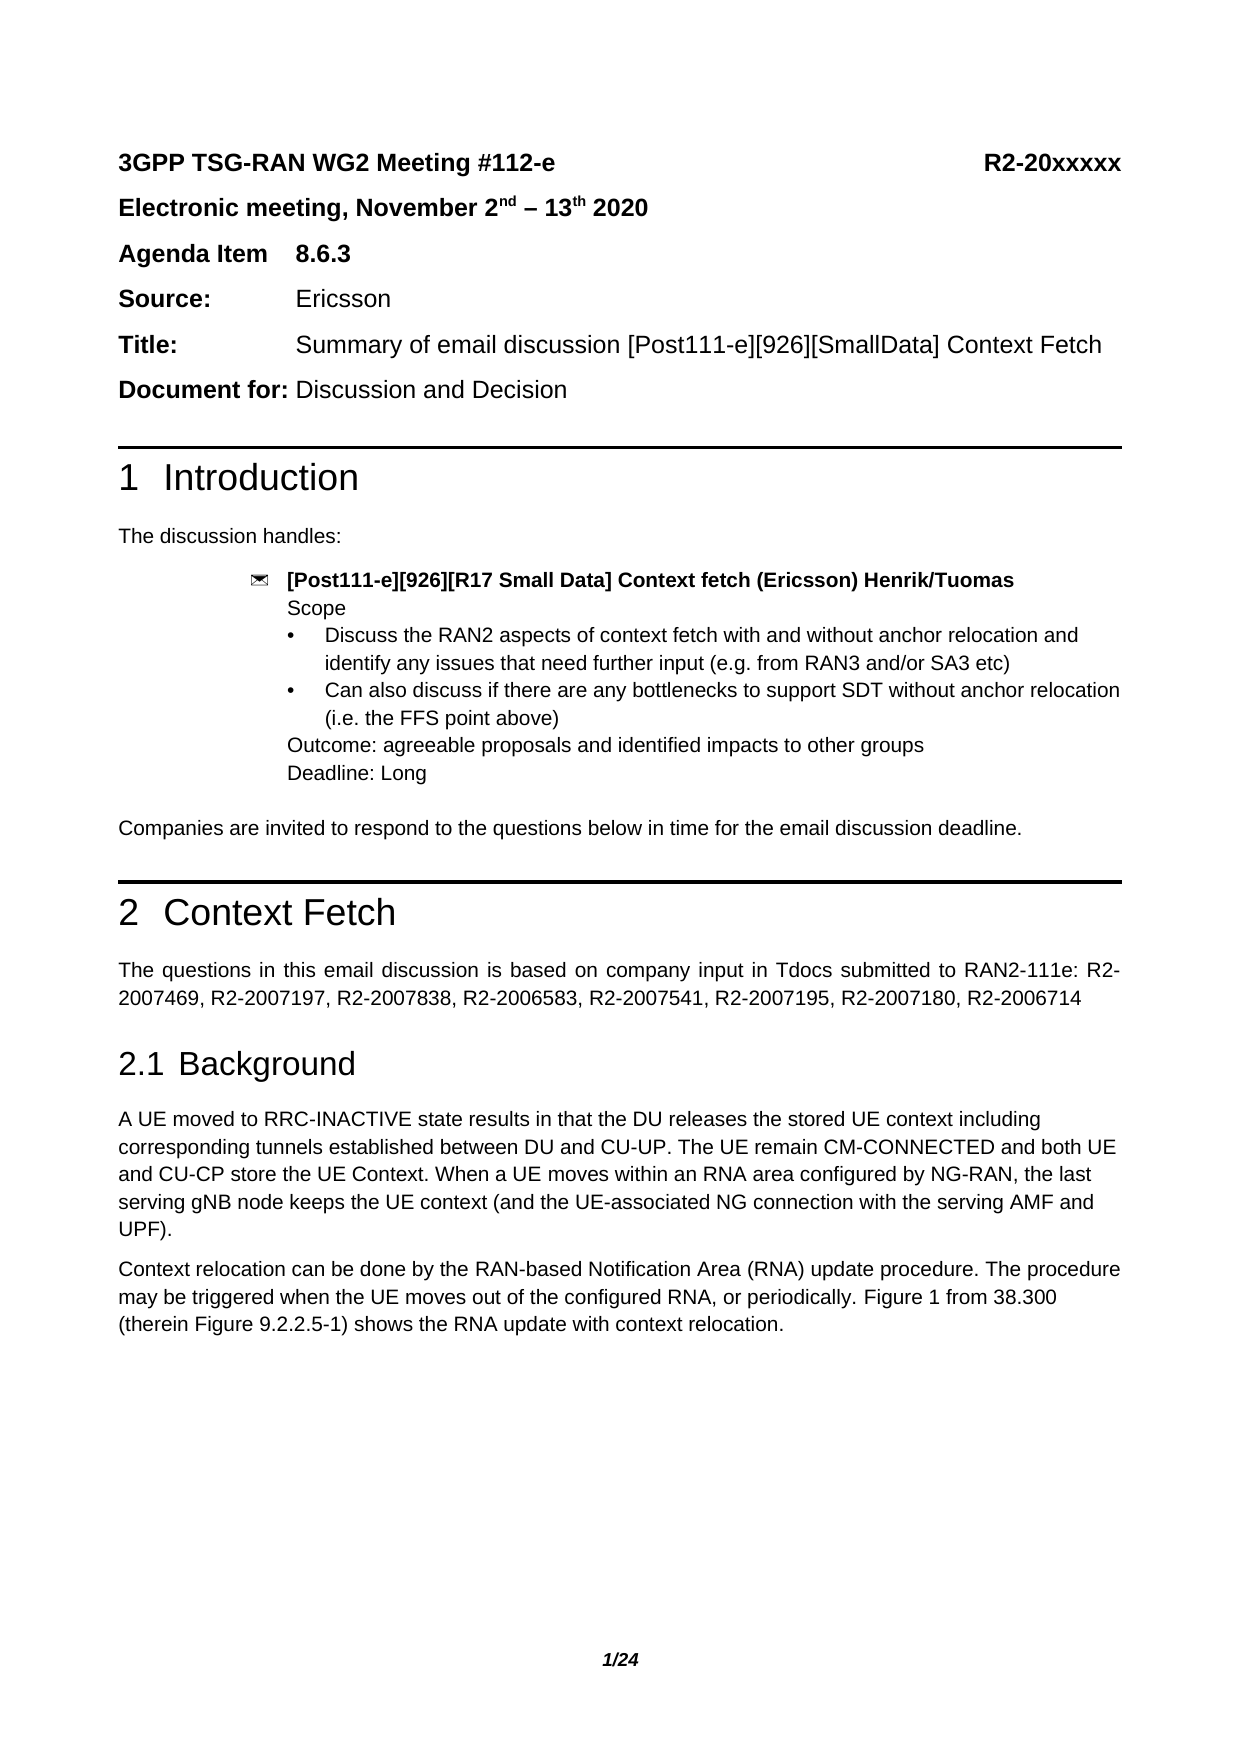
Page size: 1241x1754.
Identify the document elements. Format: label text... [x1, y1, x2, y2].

text Document for: Discussion and Decision [118, 375, 1122, 404]
text Source: Ericsson [118, 284, 1122, 313]
subtitle Context Fetch [118, 884, 1122, 933]
text The discussion handles: [118, 523, 1122, 547]
text [Post111-e][926][R17 Small Data] Context fetch (Ericsson) Henrik/Tuomas [249, 568, 1122, 592]
text Scope [287, 595, 1122, 619]
text Context relocation can be done by the RAN-based Notification Area (RNA) update procedure. The procedure may be triggered when the UE moves out of the configured RNA, or periodically. Figure 1 from 38.300 (therein Figure 9.2.2.5-1) shows the RNA update with context relocation. [118, 1257, 1122, 1336]
text Companies are invited to respond to the questions below in time for the email discussion deadline. [118, 815, 1122, 839]
text A UE moved to RRC-INACTIVE state results in that the DU releases the stored UE context including corresponding tunnels established between DU and CU-UP. The UE remain CM-CONNECTED and both UE and CU-CP store the UE Context. When a UE moves within an RNA area configured by NG-RAN, the last serving gNB node keeps the UE context (and the UE-associated NG connection with the serving AMF and UPF). [118, 1107, 1122, 1241]
text Title: Summary of email discussion [Post111-e][926][SmallData] Context Fetch [118, 330, 1122, 358]
text Agenda Item 8.6.3 [118, 239, 1122, 267]
subtitle Background [118, 1044, 1122, 1083]
text • Can also discuss if there are any bottlenecks to support SDT without anchor relocation (i.e. the FFS point above) [287, 678, 1122, 729]
subtitle Introduction [118, 449, 1122, 498]
text Electronic meeting, November 2nd – 13th 2020 [118, 193, 1122, 222]
text 3GPP TSG-RAN WG2 Meeting #112-e R2-20xxxxx [118, 148, 1122, 176]
text The questions in this email discussion is based on company input in Tdocs submitted to RAN2-111e: R2-2007469, R2-2007197, R2-2007838, R2-2006583, R2-2007541, R2-2007195, R2-2007180, R2-2006714 [118, 958, 1122, 1009]
text Deadline: Long [287, 760, 1122, 784]
text Outcome: agreeable proposals and identified impacts to other groups [287, 733, 1122, 757]
text • Discuss the RAN2 aspects of context fetch with and without anchor relocation and identify any issues that need further input (e.g. from RAN3 and/or SA3 etc) [287, 623, 1122, 674]
